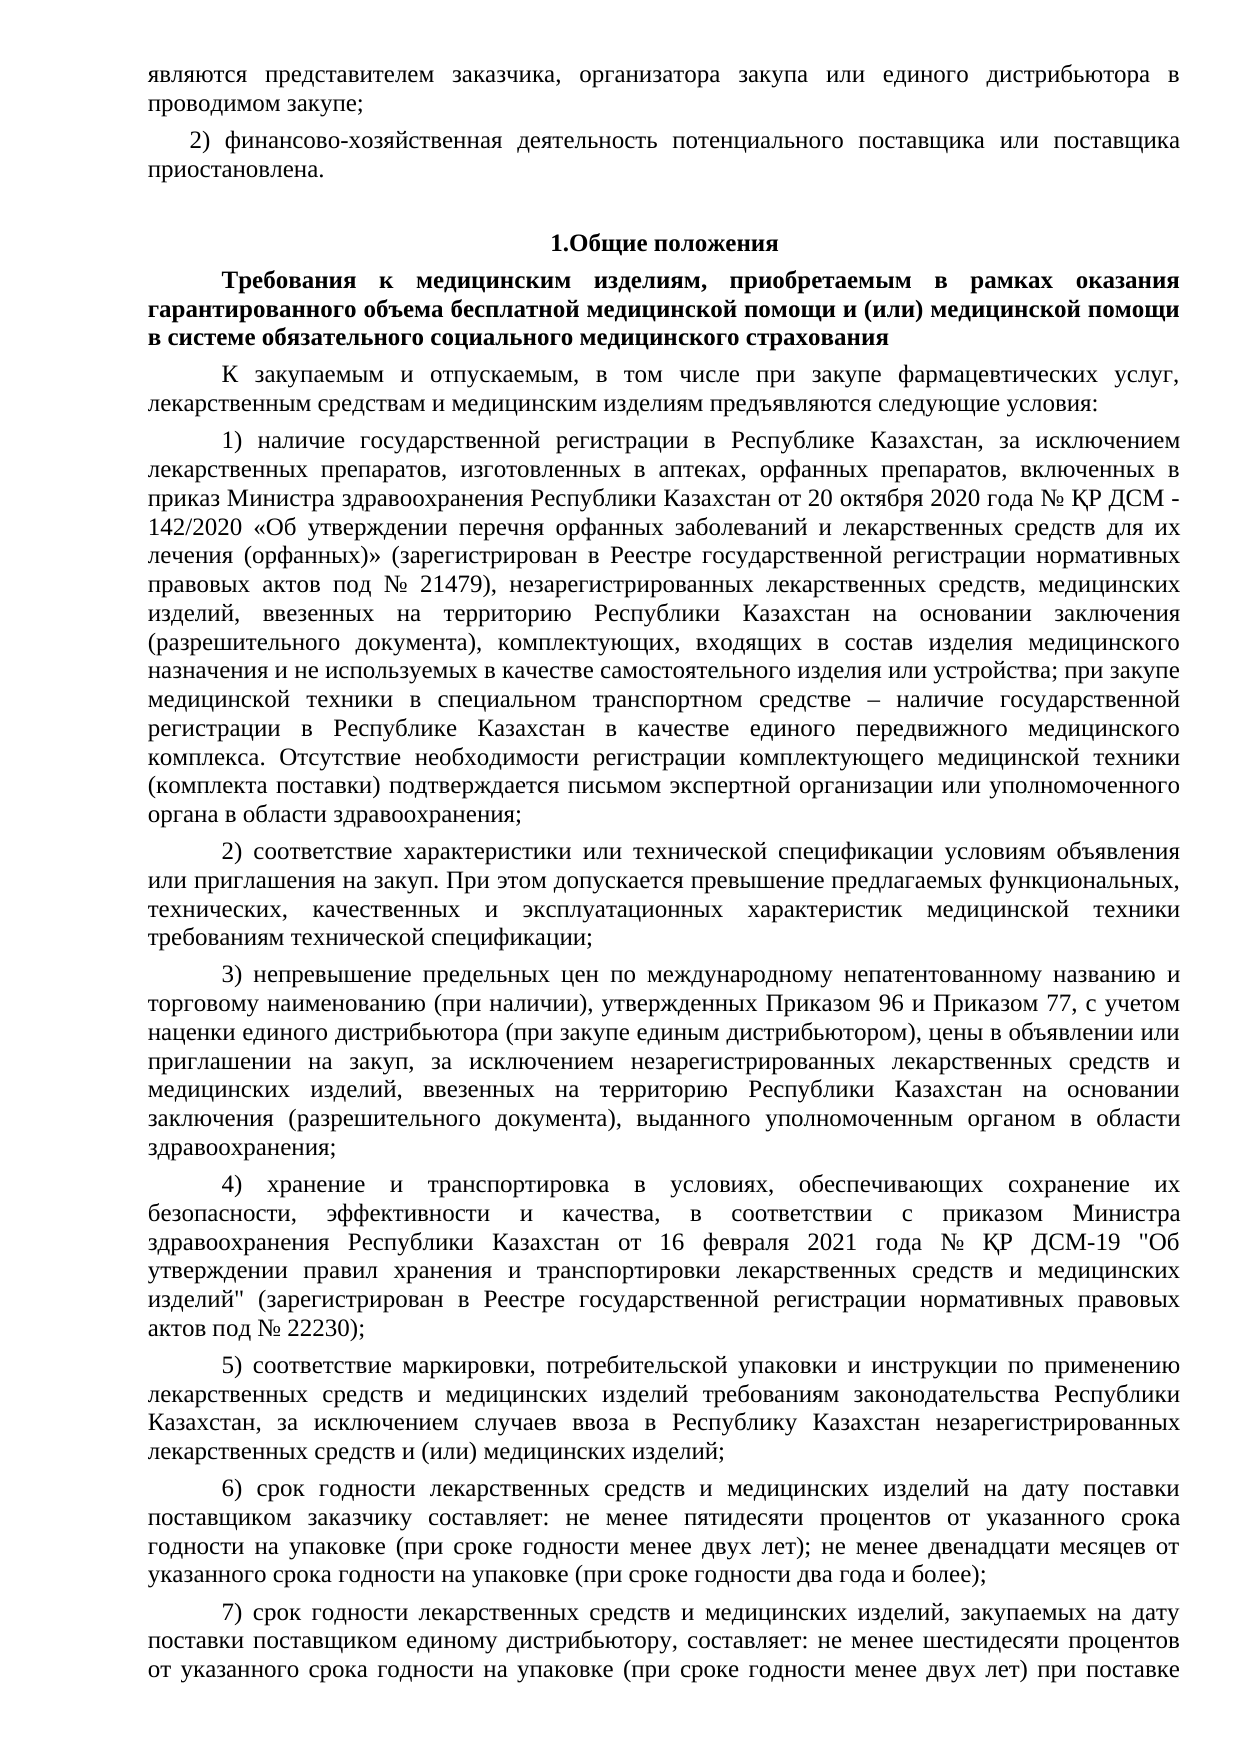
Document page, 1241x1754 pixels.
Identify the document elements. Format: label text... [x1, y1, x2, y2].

text 4) хранение и транспортировка в условиях, обеспечивающих сохранение их безопасности, эффективности и качества, в соответствии с приказом Министра здравоохранения Республики Казахстан от 16 февраля 2021 года № ҚР ДСМ-19 "Об утверждении правил хранения и транспортировки лекарственных средств и медицинских изделий" (зарегистрирован в Реестре государственной регистрации нормативных правовых актов под № 22230); [148, 1169, 1181, 1342]
text 1) наличие государственной регистрации в Республике Казахстан, за исключением лекарственных препаратов, изготовленных в аптеках, орфанных препаратов, включенных в приказ Министра здравоохранения Республики Казахстан от 20 октября 2020 года № ҚР ДСМ - 142/2020 «Об утверждении перечня орфанных заболеваний и лекарственных средств для их лечения (орфанных)» (зарегистрирован в Реестре государственной регистрации нормативных правовых актов под № 21479), незарегистрированных лекарственных средств, медицинских изделий, ввезенных на территорию Республики Казахстан на основании заключения (разрешительного документа), комплектующих, входящих в состав изделия медицинского назначения и не используемых в качестве самостоятельного изделия или устройства; при закупе медицинской техники в специальном транспортном средстве – наличие государственной регистрации в Республике Казахстан в качестве единого передвижного медицинского комплекса. Отсутствие необходимости регистрации комплектующего медицинской техники (комплекта поставки) подтверждается письмом экспертной организации или уполномоченного органа в области здравоохранения; [148, 425, 1181, 828]
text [148, 59, 1181, 117]
text 5) соответствие маркировки, потребительской упаковки и инструкции по применению лекарственных средств и медицинских изделий требованиям законодательства Республики Казахстан, за исключением случаев ввоза в Республику Казахстан незарегистрированных лекарственных средств и (или) медицинских изделий; [148, 1350, 1181, 1465]
text 3) непревышение предельных цен по международному непатентованному названию и торговому наименованию (при наличии), утвержденных Приказом 96 и Приказом 77, с учетом наценки единого дистрибьютора (при закупе единым дистрибьютором), цены в объявлении или приглашении на закуп, за исключением незарегистрированных лекарственных средств и медицинских изделий, ввезенных на территорию Республики Казахстан на основании заключения (разрешительного документа), выданного уполномоченным органом в области здравоохранения; [148, 959, 1181, 1161]
text 6) срок годности лекарственных средств и медицинских изделий на дату поставки поставщиком заказчику составляет: не менее пятидесяти процентов от указанного срока годности на упаковке (при сроке годности менее двух лет); не менее двенадцати месяцев от указанного срока годности на упаковке (при сроке годности два года и более); [148, 1473, 1181, 1588]
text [148, 1597, 1181, 1683]
text К закупаемым и отпускаемым, в том числе при закупе фармацевтических услуг, лекарственным средствам и медицинским изделиям предъявляются следующие условия: [148, 359, 1181, 417]
text 1.Общие положения [148, 228, 1181, 257]
text Требования к медицинским изделиям, приобретаемым в рамках оказания гарантированного объема бесплатной медицинской помощи и (или) медицинской помощи в системе обязательного социального медицинского страхования [148, 265, 1181, 351]
text 2) соответствие характеристики или технической спецификации условиям объявления или приглашения на закуп. При этом допускается превышение предлагаемых функциональных, технических, качественных и эксплуатационных характеристик медицинской техники требованиям технической спецификации; [148, 836, 1181, 951]
text 2) финансово-хозяйственная деятельность потенциального поставщика или поставщика приостановлена. [148, 125, 1181, 182]
